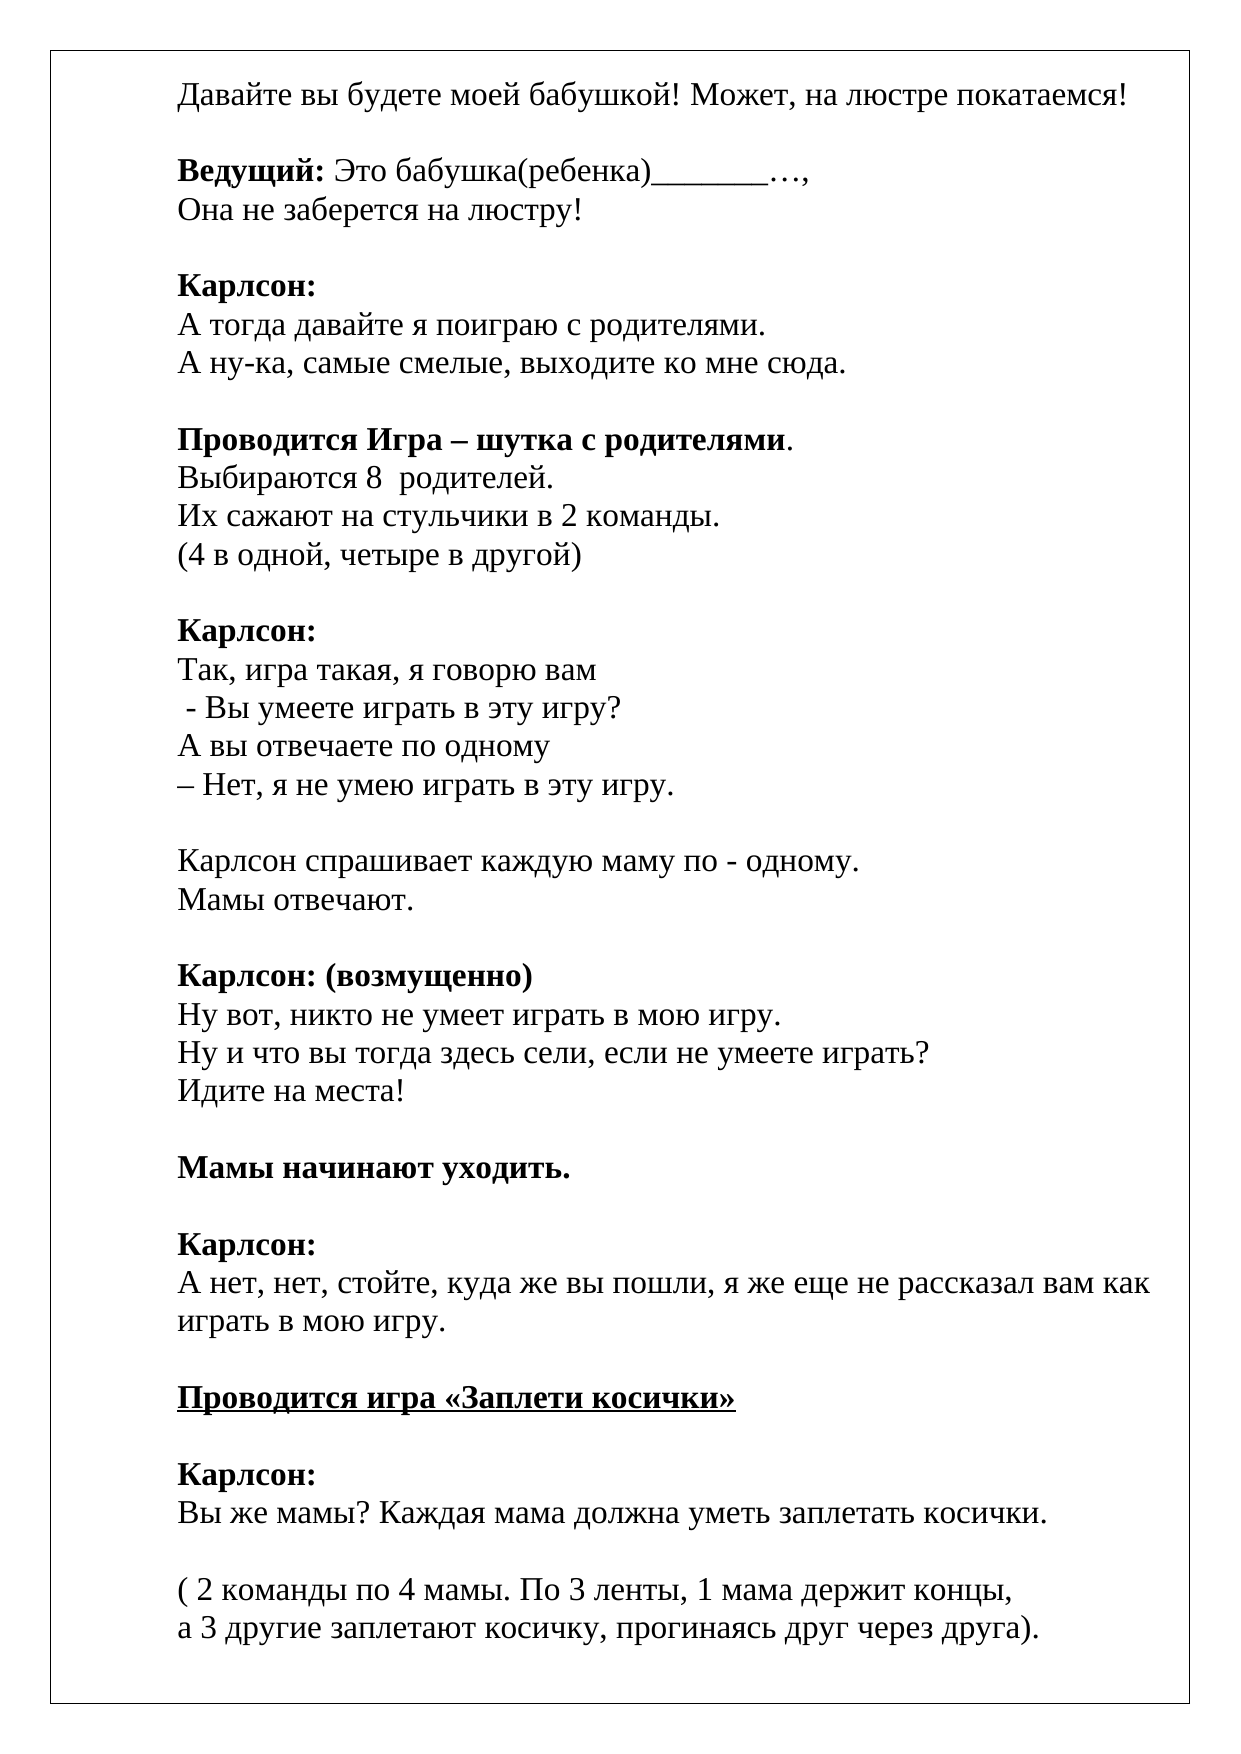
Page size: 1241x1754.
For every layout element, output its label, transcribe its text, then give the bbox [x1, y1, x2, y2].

text Ну вот, никто не умеет играть в мою игру. [177, 994, 1152, 1032]
text Ведущий: Это бабушка(ребенка)_______…, [177, 151, 1152, 189]
text А тогда давайте я поиграю с родителями. [177, 304, 1152, 342]
text Ну и что вы тогда здесь сели, если не умеете играть? [177, 1032, 1152, 1071]
text Карлсон: [177, 1224, 1152, 1262]
text Проводится Игра – шутка с родителями. [177, 419, 1152, 457]
text а 3 другие заплетают косичку, прогинаясь друг через друга). [177, 1607, 1152, 1646]
text Мамы начинают уходить. [177, 1147, 1152, 1186]
text Она не заберется на люстру! [177, 189, 1152, 227]
text Идите на места! [177, 1071, 1152, 1109]
text Мамы отвечают. [177, 879, 1152, 917]
text Выбираются 8 родителей. [177, 457, 1152, 496]
text А вы отвечаете по одному [177, 726, 1152, 764]
text Карлсон: [177, 266, 1152, 304]
text Давайте вы будете моей бабушкой! Может, на люстре покатаемся! [177, 74, 1152, 112]
text Их сажают на стульчики в 2 команды. [177, 496, 1152, 534]
text Карлсон: [177, 611, 1152, 649]
text Вы же мамы? Каждая мама должна уметь заплетать косички. [177, 1492, 1152, 1531]
text - Вы умеете играть в эту игру? [177, 687, 1152, 726]
text ( 2 команды по 4 мамы. По 3 ленты, 1 мама держит концы, [177, 1569, 1152, 1607]
text Так, игра такая, я говорю вам [177, 649, 1152, 687]
text Карлсон: (возмущенно) [177, 956, 1152, 994]
text А нет, нет, стойте, куда же вы пошли, я же еще не рассказал вам как играть в мою игру. [177, 1262, 1152, 1339]
text (4 в одной, четыре в другой) [177, 534, 1152, 572]
text А ну-ка, самые смелые, выходите ко мне сюда. [177, 342, 1152, 381]
text Карлсон спрашивает каждую маму по - одному. [177, 841, 1152, 879]
text Проводится игра «Заплети косички» [177, 1377, 1152, 1416]
text – Нет, я не умею играть в эту игру. [177, 764, 1152, 802]
text Карлсон: [177, 1454, 1152, 1492]
